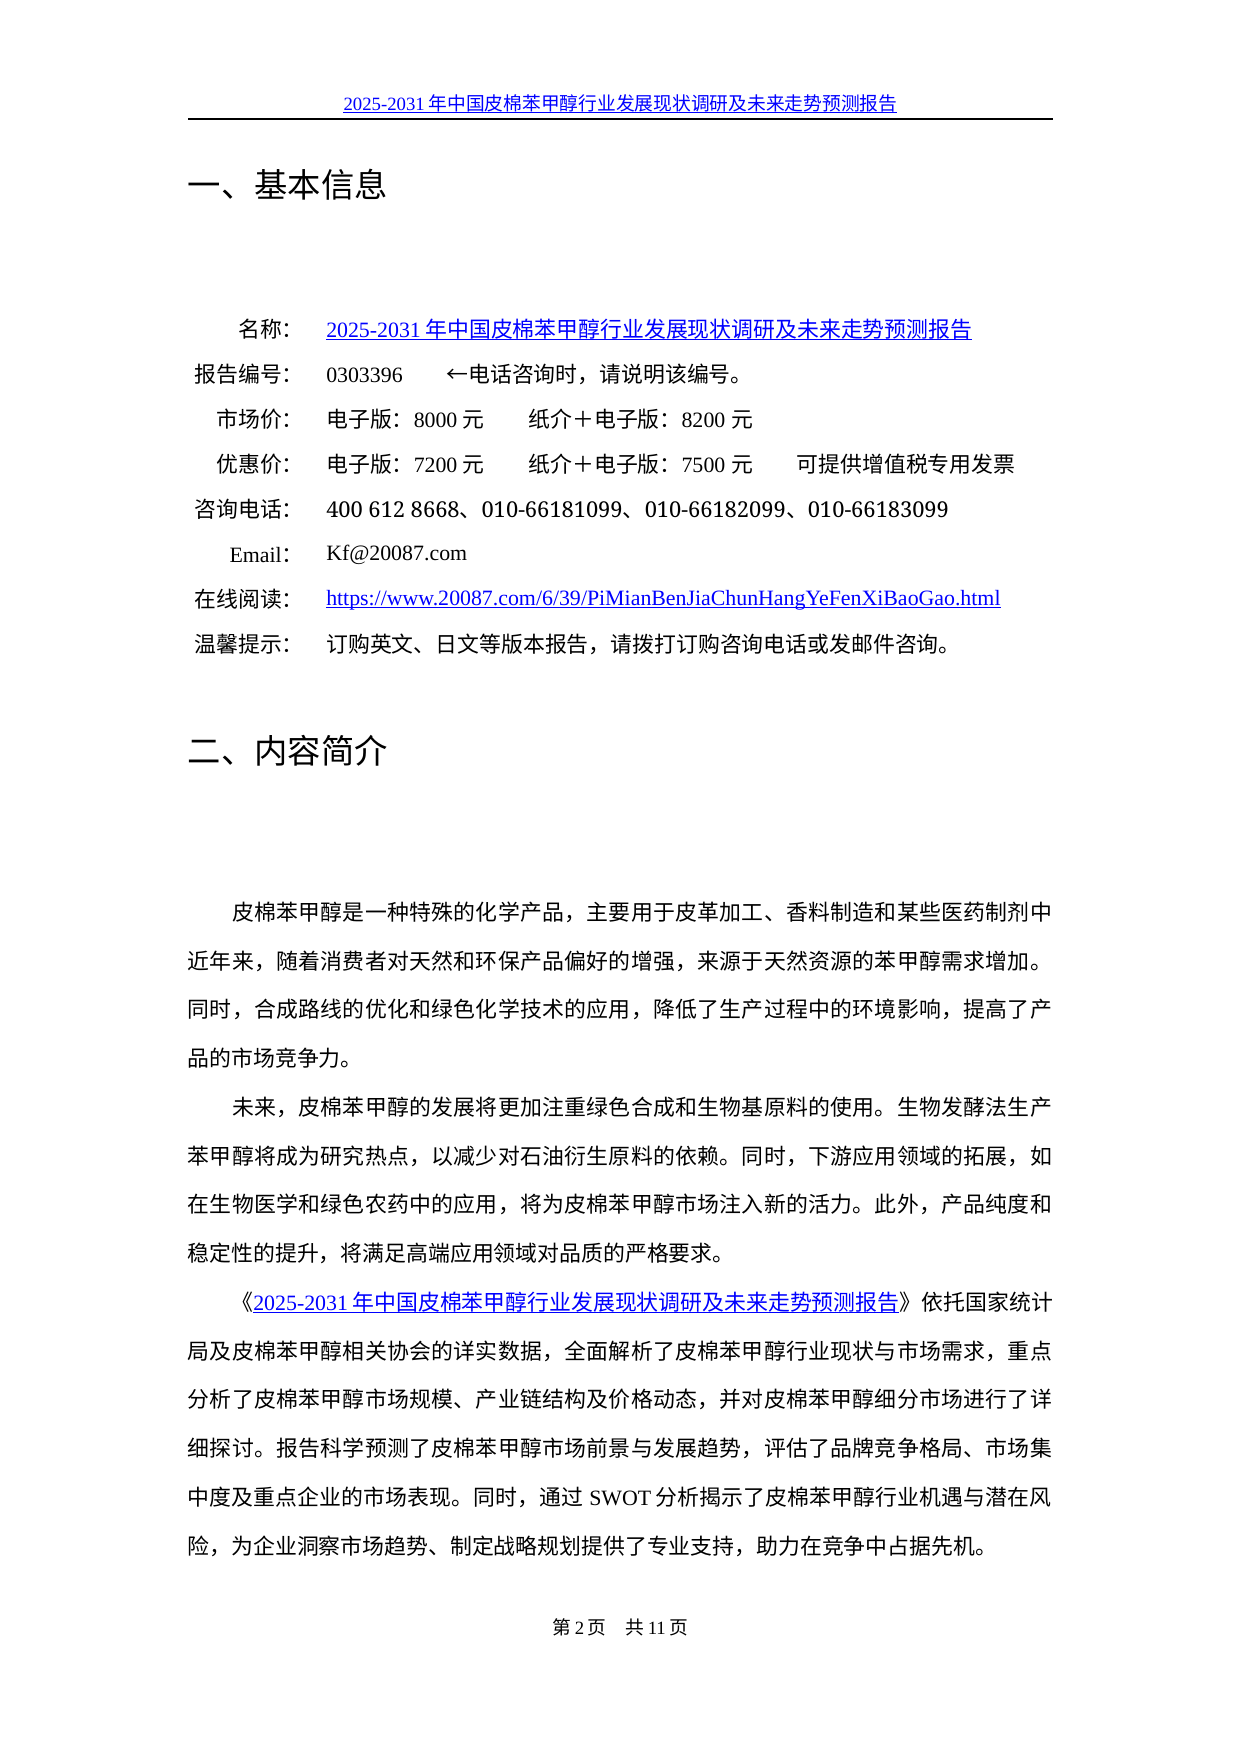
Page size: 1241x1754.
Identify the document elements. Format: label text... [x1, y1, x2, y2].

table_cell 0303396 ←电话咨询时，请说明该编号。 [315, 357, 1073, 402]
table_cell 温馨提示： [167, 627, 315, 672]
table_cell 优惠价： [167, 447, 315, 492]
table_cell Kf@20087.com [315, 537, 1073, 582]
table_header 名称： [167, 312, 315, 357]
table_cell 市场价： [167, 402, 315, 447]
table_cell 咨询电话： [167, 492, 315, 537]
table_cell Email： [167, 537, 315, 582]
table_cell 报告编号： [167, 357, 315, 402]
table_cell 在线阅读： [167, 582, 315, 627]
title 二、内容简介 [187, 717, 1053, 782]
table_cell [315, 582, 1073, 627]
table_header 2025-2031年中国皮棉苯甲醇行业发展现状调研及未来走势预测报告 [315, 312, 1073, 357]
table_cell 400 612 8668、010-66181099、010-66182099、010-66183099 [315, 492, 1073, 537]
table_cell 电子版：8000 元 纸介＋电子版：8200 元 [315, 402, 1073, 447]
title 一、基本信息 [187, 150, 1053, 215]
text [187, 894, 1053, 1561]
table_cell 电子版：7200 元 纸介＋电子版：7500 元 可提供增值税专用发票 [315, 447, 1073, 492]
table_cell 订购英文、日文等版本报告，请拨打订购咨询电话或发邮件咨询。 [315, 627, 1073, 672]
